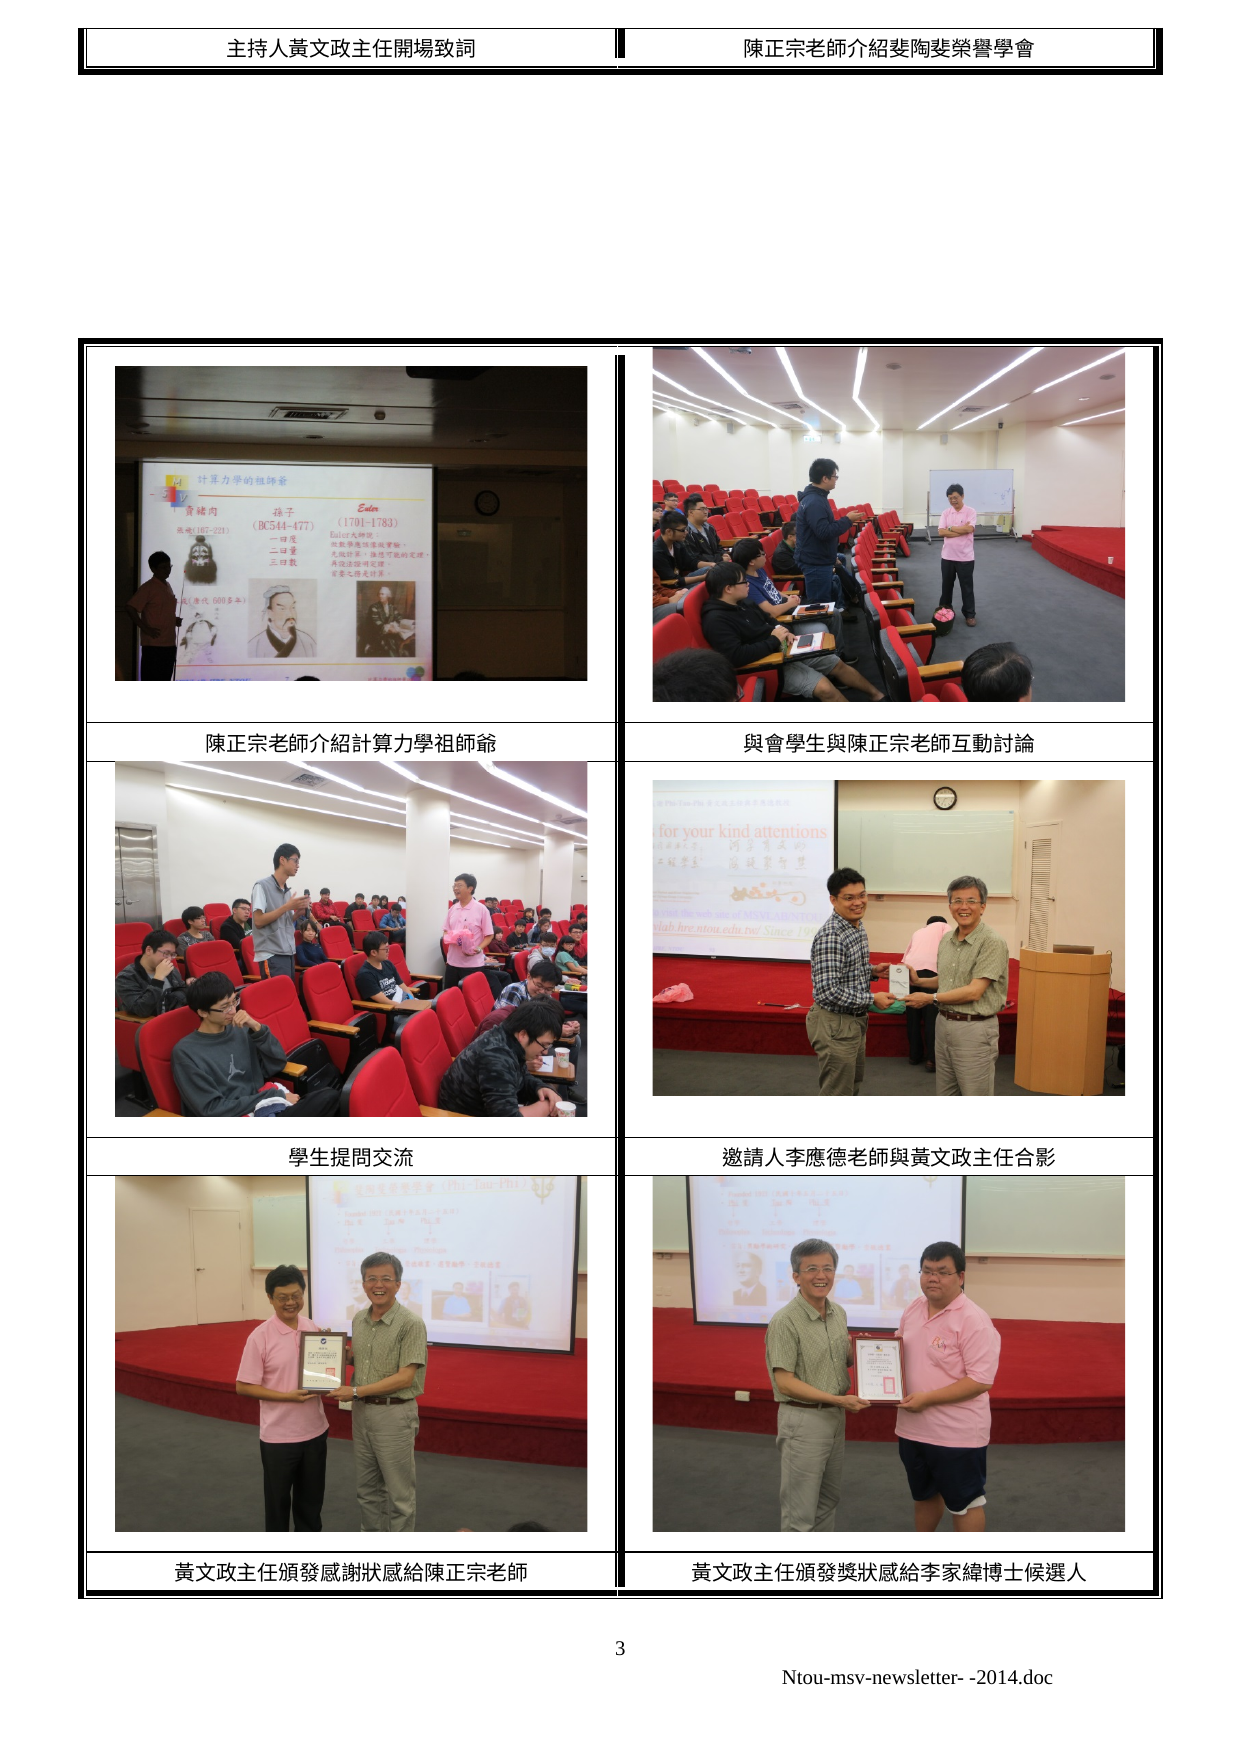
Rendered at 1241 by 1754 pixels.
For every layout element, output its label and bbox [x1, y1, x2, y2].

picture [115, 761, 588, 1117]
picture [115, 1176, 588, 1532]
table_header [0, 21, 1240, 1606]
picture [652, 780, 1125, 1096]
picture [652, 347, 1125, 702]
picture [115, 366, 588, 681]
picture [652, 1176, 1125, 1532]
